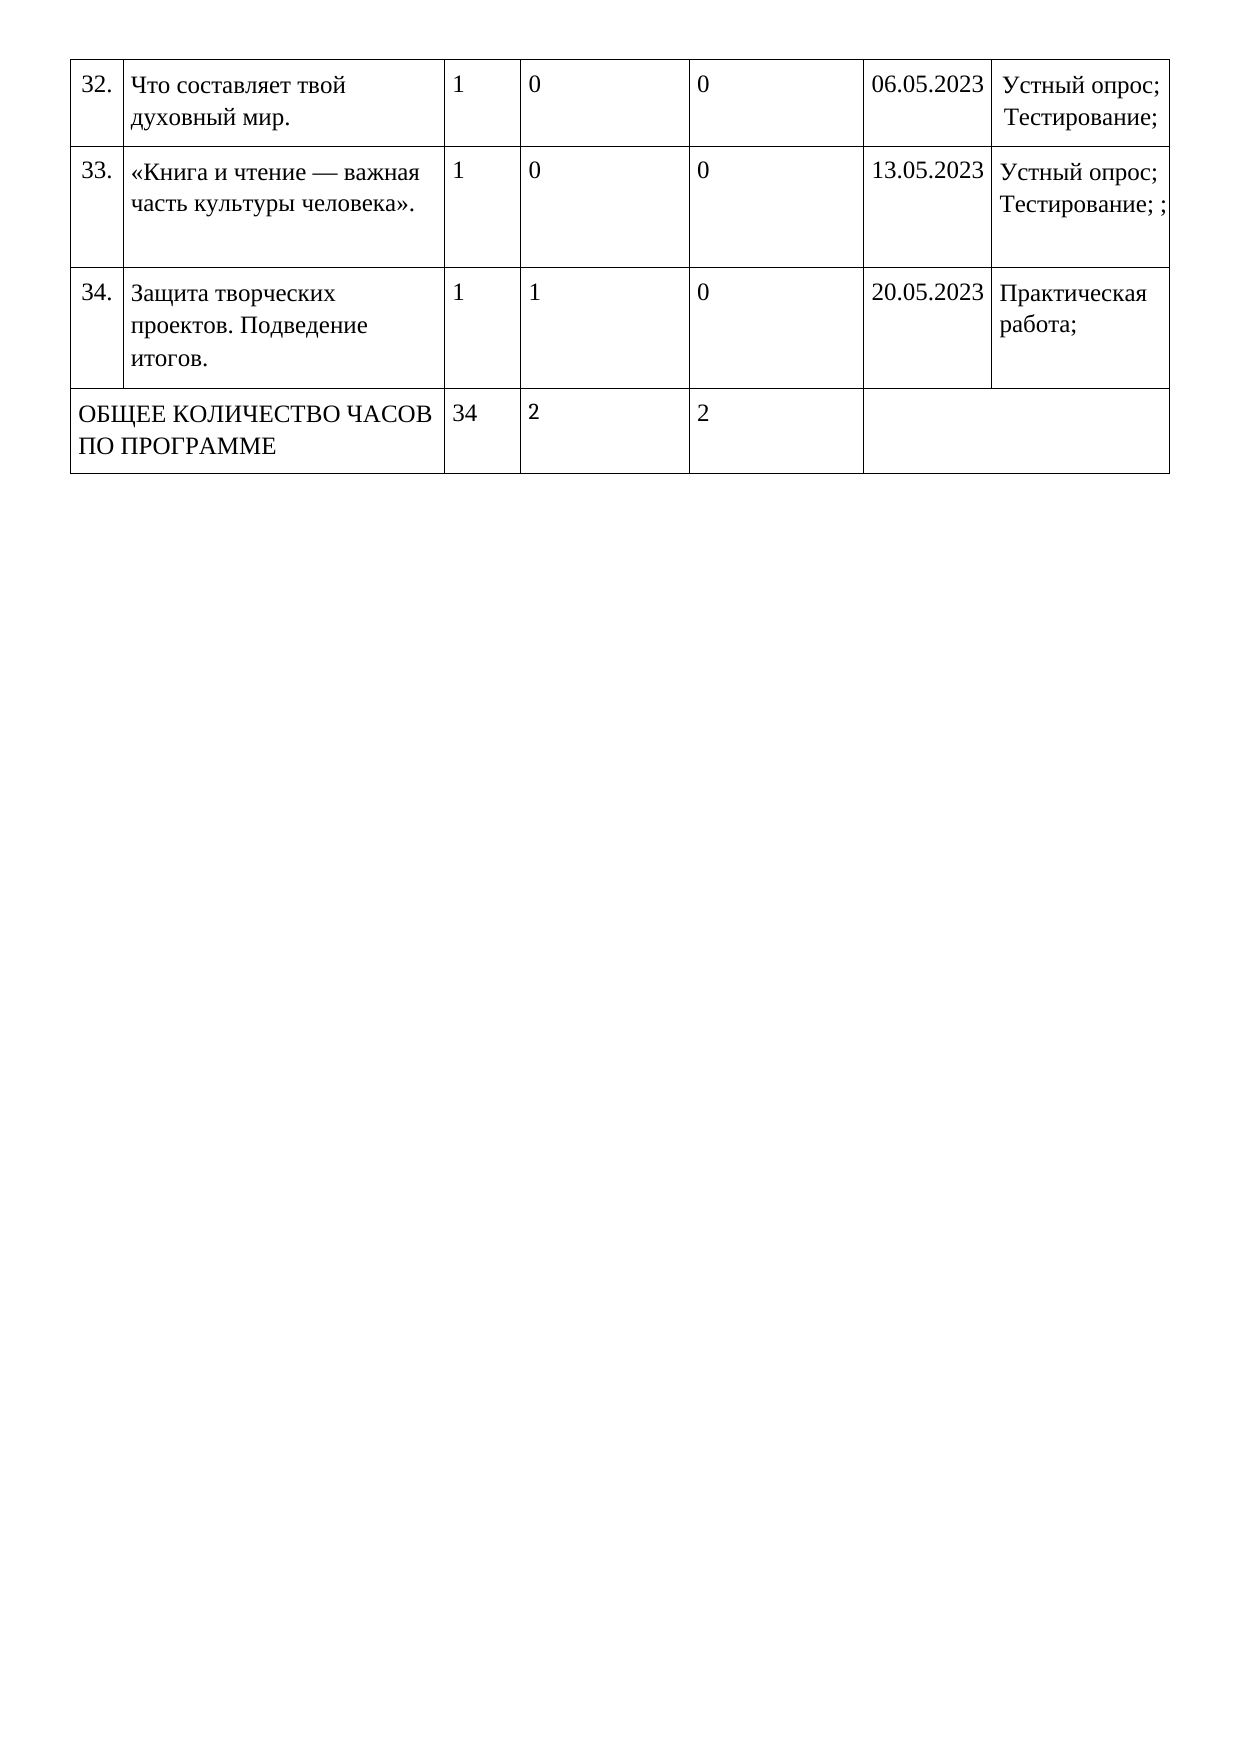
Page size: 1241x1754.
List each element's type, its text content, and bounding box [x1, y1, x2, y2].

table_header 0 [521, 60, 689, 146]
table_cell 0 [690, 268, 863, 388]
table_cell 2 [521, 389, 689, 472]
table_cell Практическая работа; [992, 268, 1169, 388]
table_cell 1 [445, 147, 520, 267]
table_cell 1 [521, 268, 689, 388]
table_cell 1 [445, 268, 520, 388]
table_header 32. [71, 60, 123, 146]
table_cell ОБЩЕЕ КОЛИЧЕСТВО ЧАСОВ ПО ПРОГРАММЕ [71, 389, 444, 472]
table_cell 0 [690, 147, 863, 267]
table_cell 0 [521, 147, 689, 267]
table_header Что составляет твой духовный мир. [124, 60, 444, 146]
table_cell [864, 389, 1169, 472]
table_cell 13.05.2023 [864, 147, 991, 267]
table_header Устный опрос; Тестирование; [992, 60, 1169, 146]
table_cell 20.05.2023 [864, 268, 991, 388]
table_header 0 [690, 60, 863, 146]
table_cell Устный опрос; Тестирование; ; [992, 147, 1169, 267]
table_cell 2 [690, 389, 863, 472]
table_header 1 [445, 60, 520, 146]
table_cell «Книга и чтение — важная часть культуры человека». [124, 147, 444, 267]
table_cell 34 [445, 389, 520, 472]
table_header 06.05.2023 [864, 60, 991, 146]
table_cell Защита творческих проектов. Подведение итогов. [124, 268, 444, 388]
table_cell 33. [71, 147, 123, 267]
table_cell 34. [71, 268, 123, 388]
